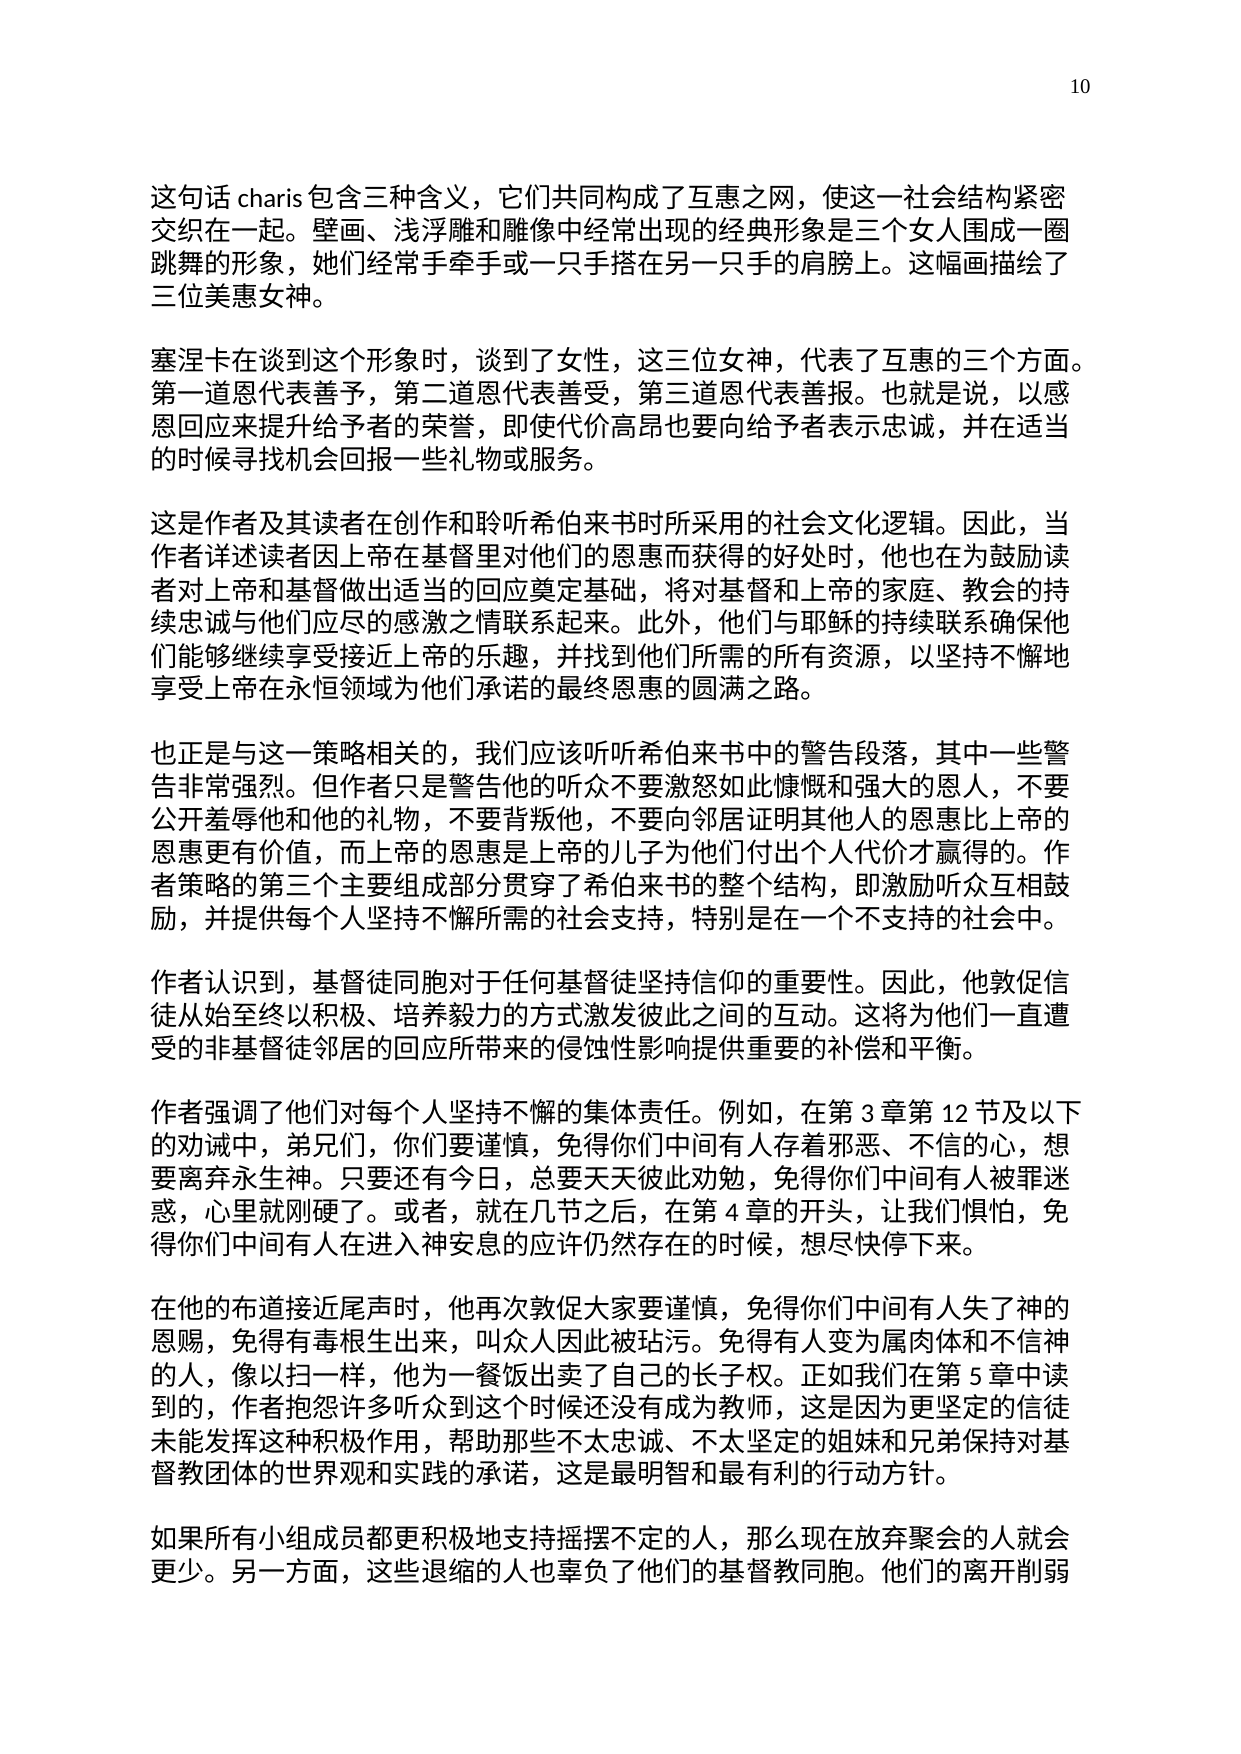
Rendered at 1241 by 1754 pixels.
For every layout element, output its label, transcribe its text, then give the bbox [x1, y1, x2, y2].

text 在他的布道接近尾声时，他再次敦促大家要谨慎，免得你们中间有人失了神的恩赐，免得有毒根生出来，叫众人因此被玷污。免得有人变为属肉体和不信神的人，像以扫一样，他为一餐饭出卖了自己的长子权。正如我们在第 5 章中读到的，作者抱怨许多听众到这个时候还没有成为教师，这是因为更坚定的信徒未能发挥这种积极作用，帮助那些不太忠诚、不太坚定的姐妹和兄弟保持对基督教团体的世界观和实践的承诺，这是最明智和最有利的行动方针。 [150, 1293, 1090, 1491]
text 作者认识到，基督徒同胞对于任何基督徒坚持信仰的重要性。因此，他敦促信徒从始至终以积极、培养毅力的方式激发彼此之间的互动。这将为他们一直遭受的非基督徒邻居的回应所带来的侵蚀性影响提供重要的补偿和平衡。 [150, 966, 1090, 1065]
text 塞涅卡在谈到这个形象时，谈到了女性，这三位女神，代表了互惠的三个方面。第一道恩代表善予，第二道恩代表善受，第三道恩代表善报。也就是说，以感恩回应来提升给予者的荣誉，即使代价高昂也要向给予者表示忠诚，并在适当的时候寻找机会回报一些礼物或服务。 [150, 344, 1090, 476]
text 这句话 charis包含三种含义，它们共同构成了互惠之网，使这一社会结构紧密交织在一起。壁画、浅浮雕和雕像中经常出现的经典形象是三个女人围成一圈跳舞的形象，她们经常手牵手或一只手搭在另一只手的肩膀上。这幅画描绘了三位美惠女神。 [150, 181, 1090, 313]
text 这是作者及其读者在创作和聆听希伯来书时所采用的社会文化逻辑。因此，当作者详述读者因上帝在基督里对他们的恩惠而获得的好处时，他也在为鼓励读者对上帝和基督做出适当的回应奠定基础，将对基督和上帝的家庭、教会的持续忠诚与他们应尽的感激之情联系起来。此外，他们与耶稣的持续联系确保他们能够继续享受接近上帝的乐趣，并找到他们所需的所有资源，以坚持不懈地享受上帝在永恒领域为他们承诺的最终恩惠的圆满之路。 [150, 508, 1090, 706]
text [150, 1522, 1090, 1588]
text 也正是与这一策略相关的，我们应该听听希伯来书中的警告段落，其中一些警告非常强烈。但作者只是警告他的听众不要激怒如此慷慨和强大的恩人，不要公开羞辱他和他的礼物，不要背叛他，不要向邻居证明其他人的恩惠比上帝的恩惠更有价值，而上帝的恩惠是上帝的儿子为他们付出个人代价才赢得的。作者策略的第三个主要组成部分贯穿了希伯来书的整个结构，即激励听众互相鼓励，并提供每个人坚持不懈所需的社会支持，特别是在一个不支持的社会中。 [150, 737, 1090, 935]
text 作者强调了他们对每个人坚持不懈的集体责任。例如，在第 3 章第 12 节及以下的劝诫中，弟兄们，你们要谨慎，免得你们中间有人存着邪恶、不信的心，想要离弃永生神。只要还有今日，总要天天彼此劝勉，免得你们中间有人被罪迷惑，心里就刚硬了。或者，就在几节之后，在第 4 章的开头，让我们惧怕，免得你们中间有人在进入神安息的应许仍然存在的时候，想尽快停下来。 [150, 1096, 1090, 1261]
